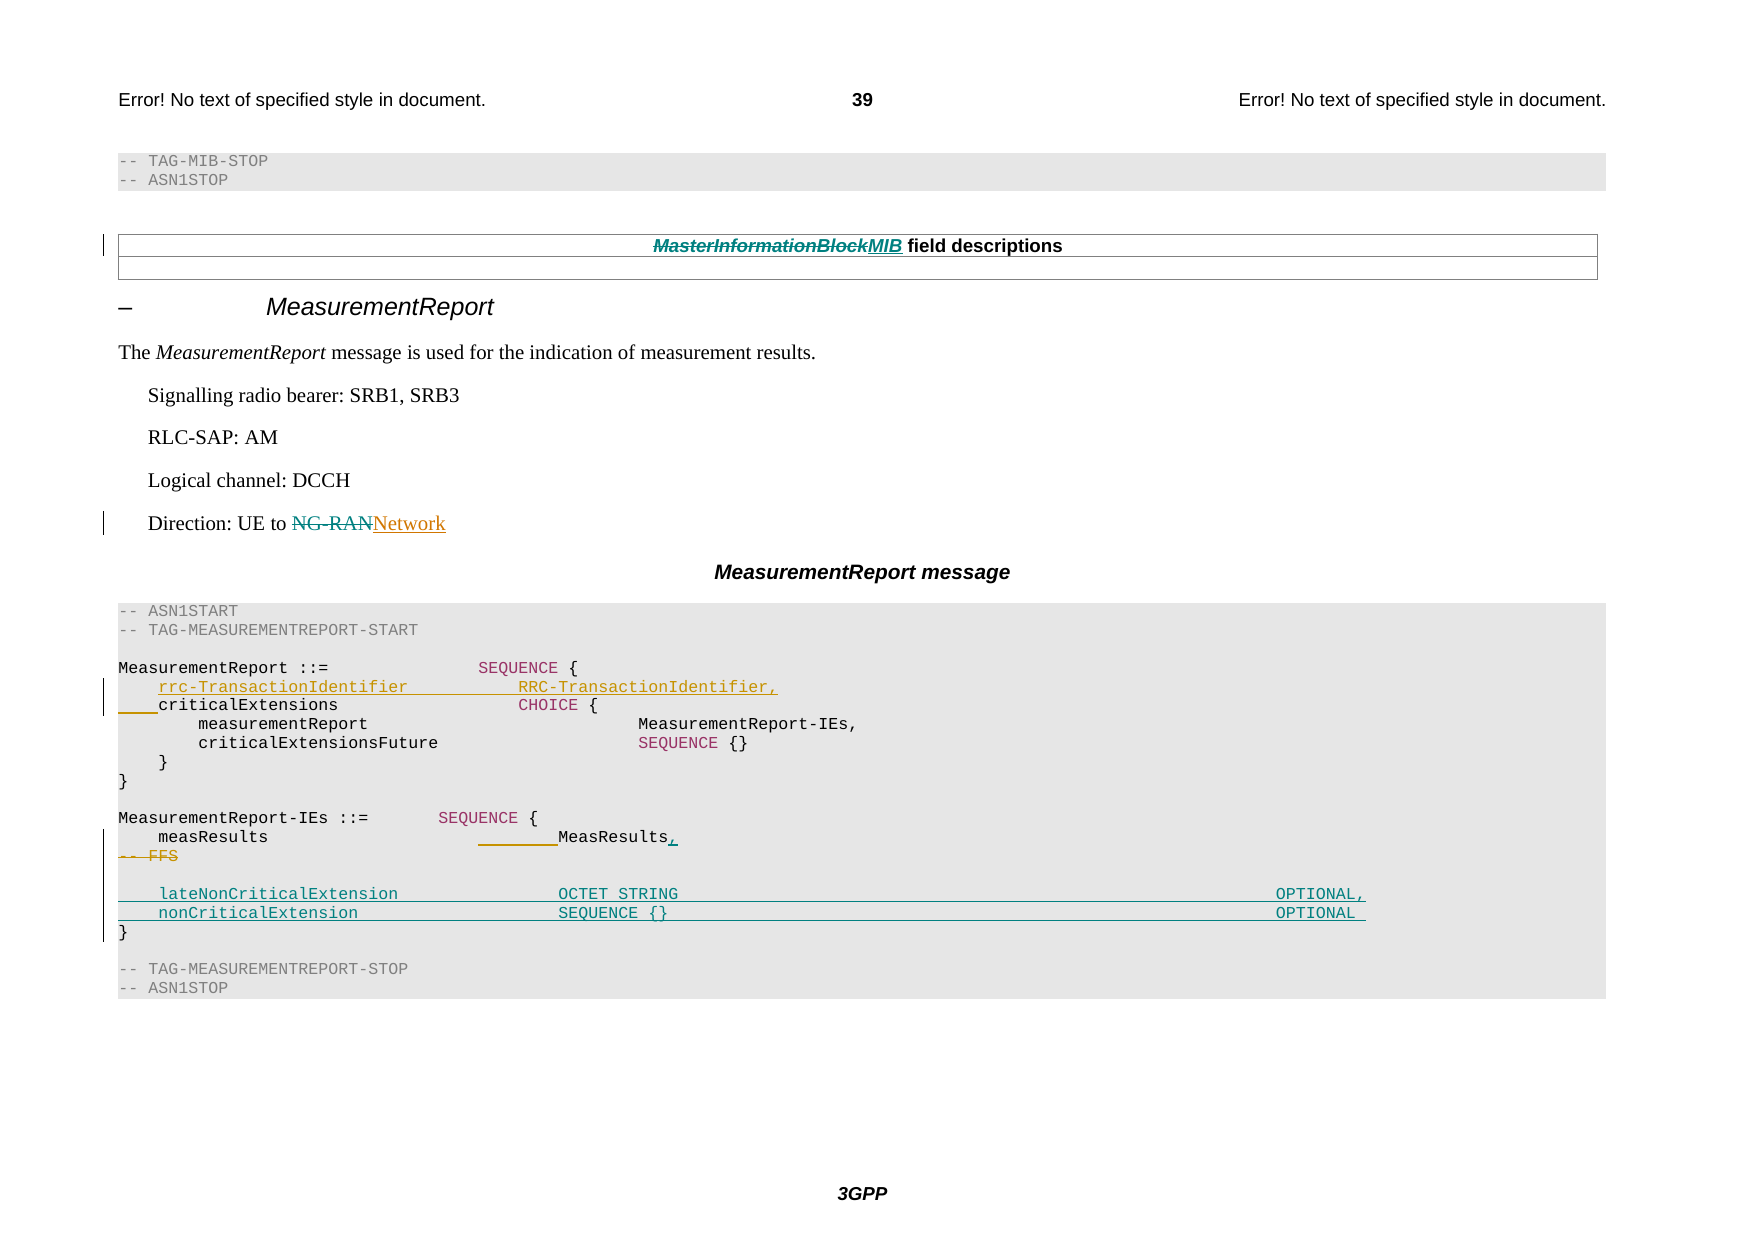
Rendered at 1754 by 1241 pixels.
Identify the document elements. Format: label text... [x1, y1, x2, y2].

text MeasurementReport-IEs ::= SEQUENCE { [118, 810, 1606, 829]
subtitle – MeasurementReport [118, 292, 1606, 321]
table_header field descriptions [119, 235, 1597, 256]
text Logical channel: DCCH [148, 468, 1606, 492]
text -- ASN1START [118, 603, 1606, 622]
text measurementReport MeasurementReport-IEs, [118, 716, 1606, 735]
text The MeasurementReport message is used for the indication of measurement results. [118, 340, 1606, 364]
text criticalExtensionsFuture SEQUENCE {} [118, 735, 1606, 753]
text measResults MeasResults [118, 829, 1606, 848]
text } [118, 772, 1606, 791]
table_cell [119, 257, 1597, 279]
text -- ASN1STOP [118, 172, 1606, 191]
text Direction: UE to [148, 511, 1606, 535]
text } [118, 923, 1606, 942]
text -- TAG-MIB-STOP [118, 153, 1606, 172]
text criticalExtensions CHOICE { [118, 697, 1606, 716]
text RLC-SAP: AM [148, 425, 1606, 449]
text Signalling radio bearer: SRB1, SRB3 [148, 382, 1606, 407]
text -- TAG-MEASUREMENTREPORT-START [118, 622, 1606, 640]
text -- ASN1STOP [118, 980, 1606, 999]
text MeasurementReport message [118, 560, 1606, 584]
text } [118, 753, 1606, 772]
text -- TAG-MEASUREMENTREPORT-STOP [118, 961, 1606, 980]
text MeasurementReport ::= SEQUENCE { [118, 659, 1606, 678]
